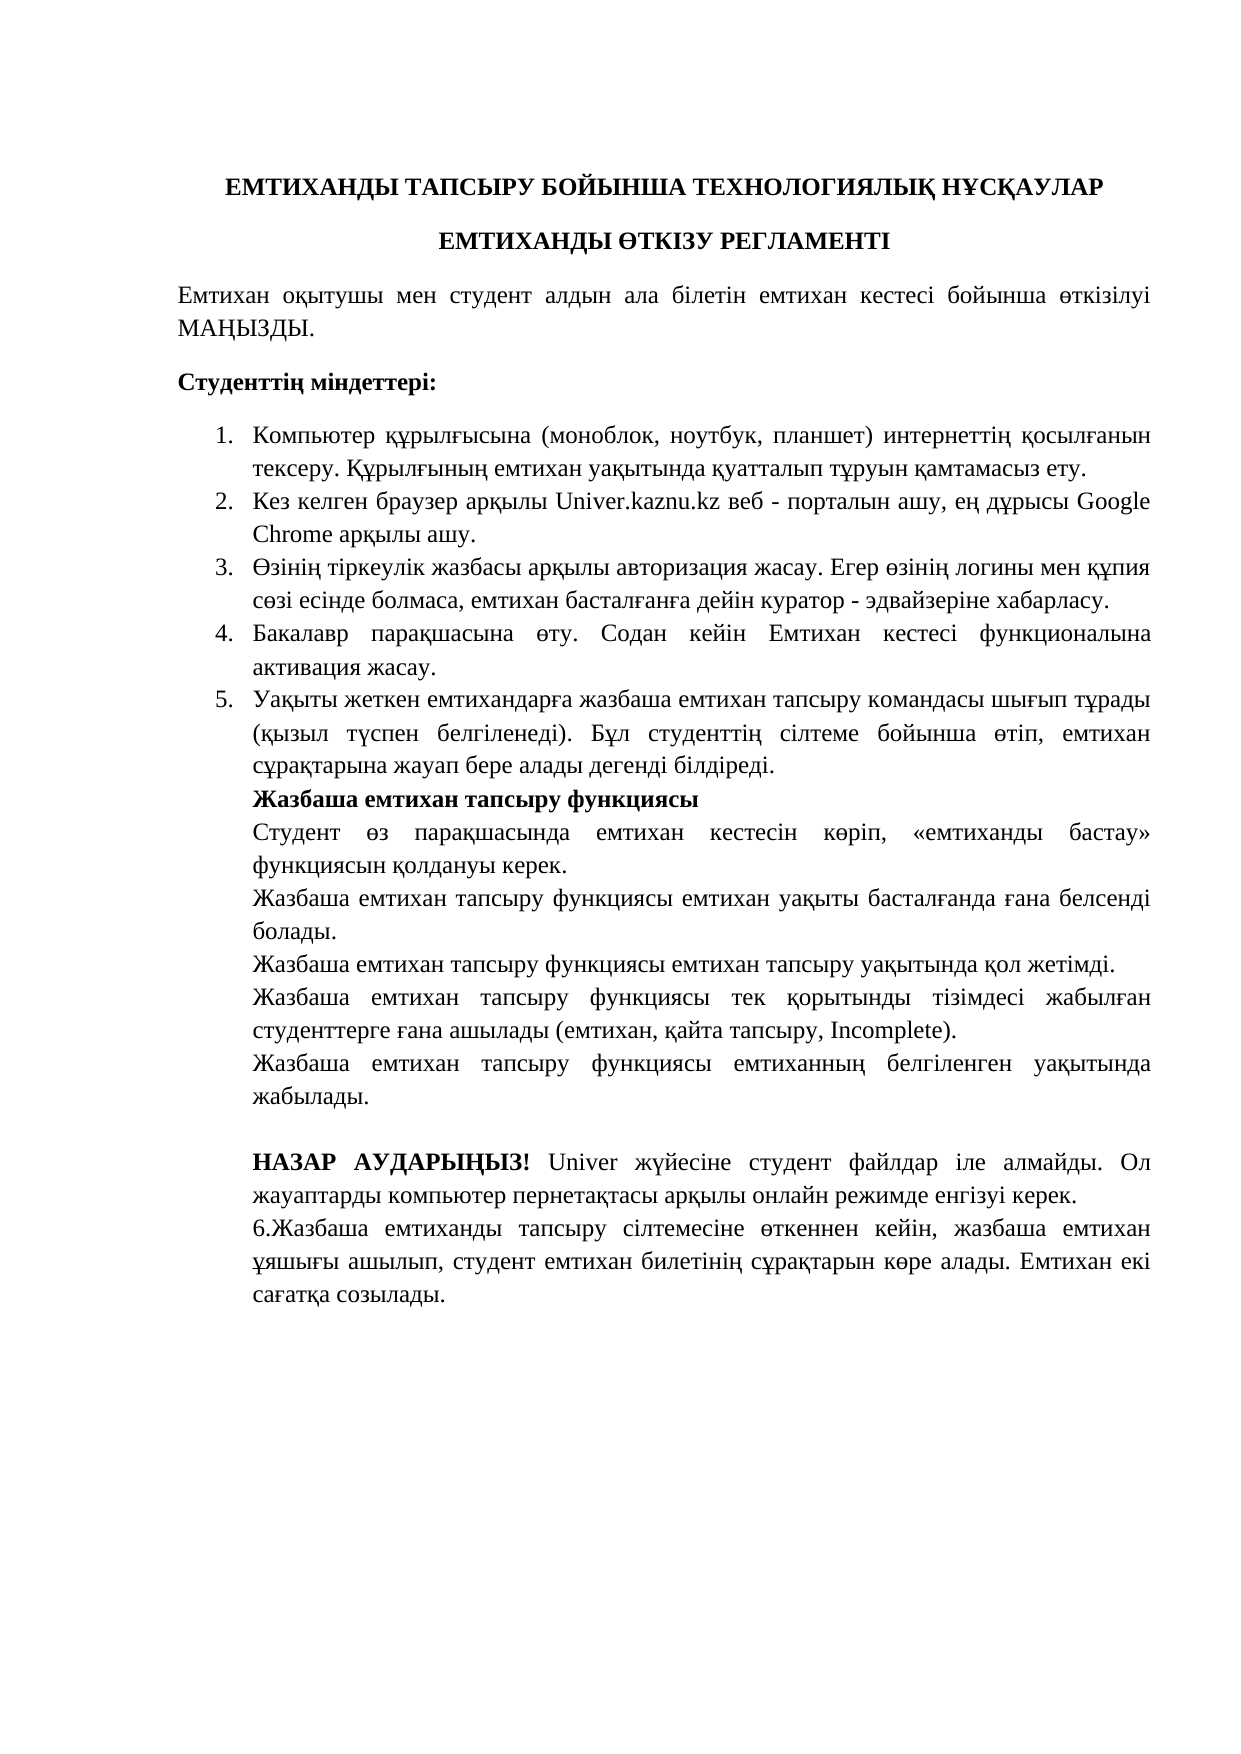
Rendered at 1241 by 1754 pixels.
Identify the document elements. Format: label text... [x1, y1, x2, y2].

list Студент өз парақшасында емтихан кестесін көріп, «емтиханды бастау» функциясын қолдануы керек. [252, 817, 1152, 878]
list Жазбаша емтихан тапсыру функциясы емтихан уақыты басталғанда ғана белсенді болады. [252, 883, 1152, 944]
list 6.Жазбаша емтиханды тапсыру сілтемесіне өткеннен кейін, жазбаша емтихан ұяшығы ашылып, студент емтихан билетінің сұрақтарын көре алады. Емтихан екі сағатқа созылады. [252, 1213, 1152, 1308]
list Жазбаша емтихан тапсыру функциясы [252, 784, 1152, 812]
text Емтихан оқытушы мен студент алдын ала білетін емтихан кестесі бойынша өткізілуі МАҢЫЗДЫ. [177, 280, 1152, 341]
text ЕМТИХАНДЫ ӨТКІЗУ РЕГЛАМЕНТІ [177, 226, 1152, 254]
list Бакалавр парақшасына өту. Содан кейін Емтихан кестесі функционалына активация жасау. [215, 618, 1152, 680]
text Студенттің міндеттері: [177, 367, 1152, 395]
list Жазбаша емтихан тапсыру функциясы емтихан тапсыру уақытында қол жетімді. [252, 949, 1152, 977]
list Өзінің тіркеулік жазбасы арқылы авторизация жасау. Егер өзінің логины мен құпия сөзі есінде болмаса, емтихан басталғанға дейін куратор - эдвайзеріне хабарласу. [215, 552, 1152, 614]
list Жазбаша емтихан тапсыру функциясы тек қорытынды тізімдесі жабылған студенттерге ғана ашылады (емтихан, қайта тапсыру, Incomplete). [252, 982, 1152, 1043]
list Компьютер құрылғысына (моноблок, ноутбук, планшет) интернеттің қосылғанын тексеру. Құрылғының емтихан уақытында қуатталып тұруын қамтамасыз ету. [215, 420, 1152, 482]
list НАЗАР АУДАРЫҢЫЗ! Univer жүйесіне студент файлдар іле алмайды. Ол жауаптарды компьютер пернетақтасы арқылы онлайн режимде енгізуі керек. [252, 1147, 1152, 1209]
text ЕМТИХАНДЫ ТАПСЫРУ БОЙЫНША ТЕХНОЛОГИЯЛЫҚ НҰСҚАУЛАР [177, 172, 1152, 201]
list Жазбаша емтихан тапсыру функциясы емтиханның белгіленген уақытында жабылады. [252, 1048, 1152, 1109]
list Кез келген браузер арқылы Univer.kaznu.kz веб - порталын ашу, ең дұрысы Google Chrome арқылы ашу. [215, 486, 1152, 548]
list Уақыты жеткен емтихандарға жазбаша емтихан тапсыру командасы шығып тұрады (қызыл түспен белгіленеді). Бұл студенттің сілтеме бойынша өтіп, емтихан сұрақтарына жауап бере алады дегенді білдіреді. [215, 684, 1152, 779]
